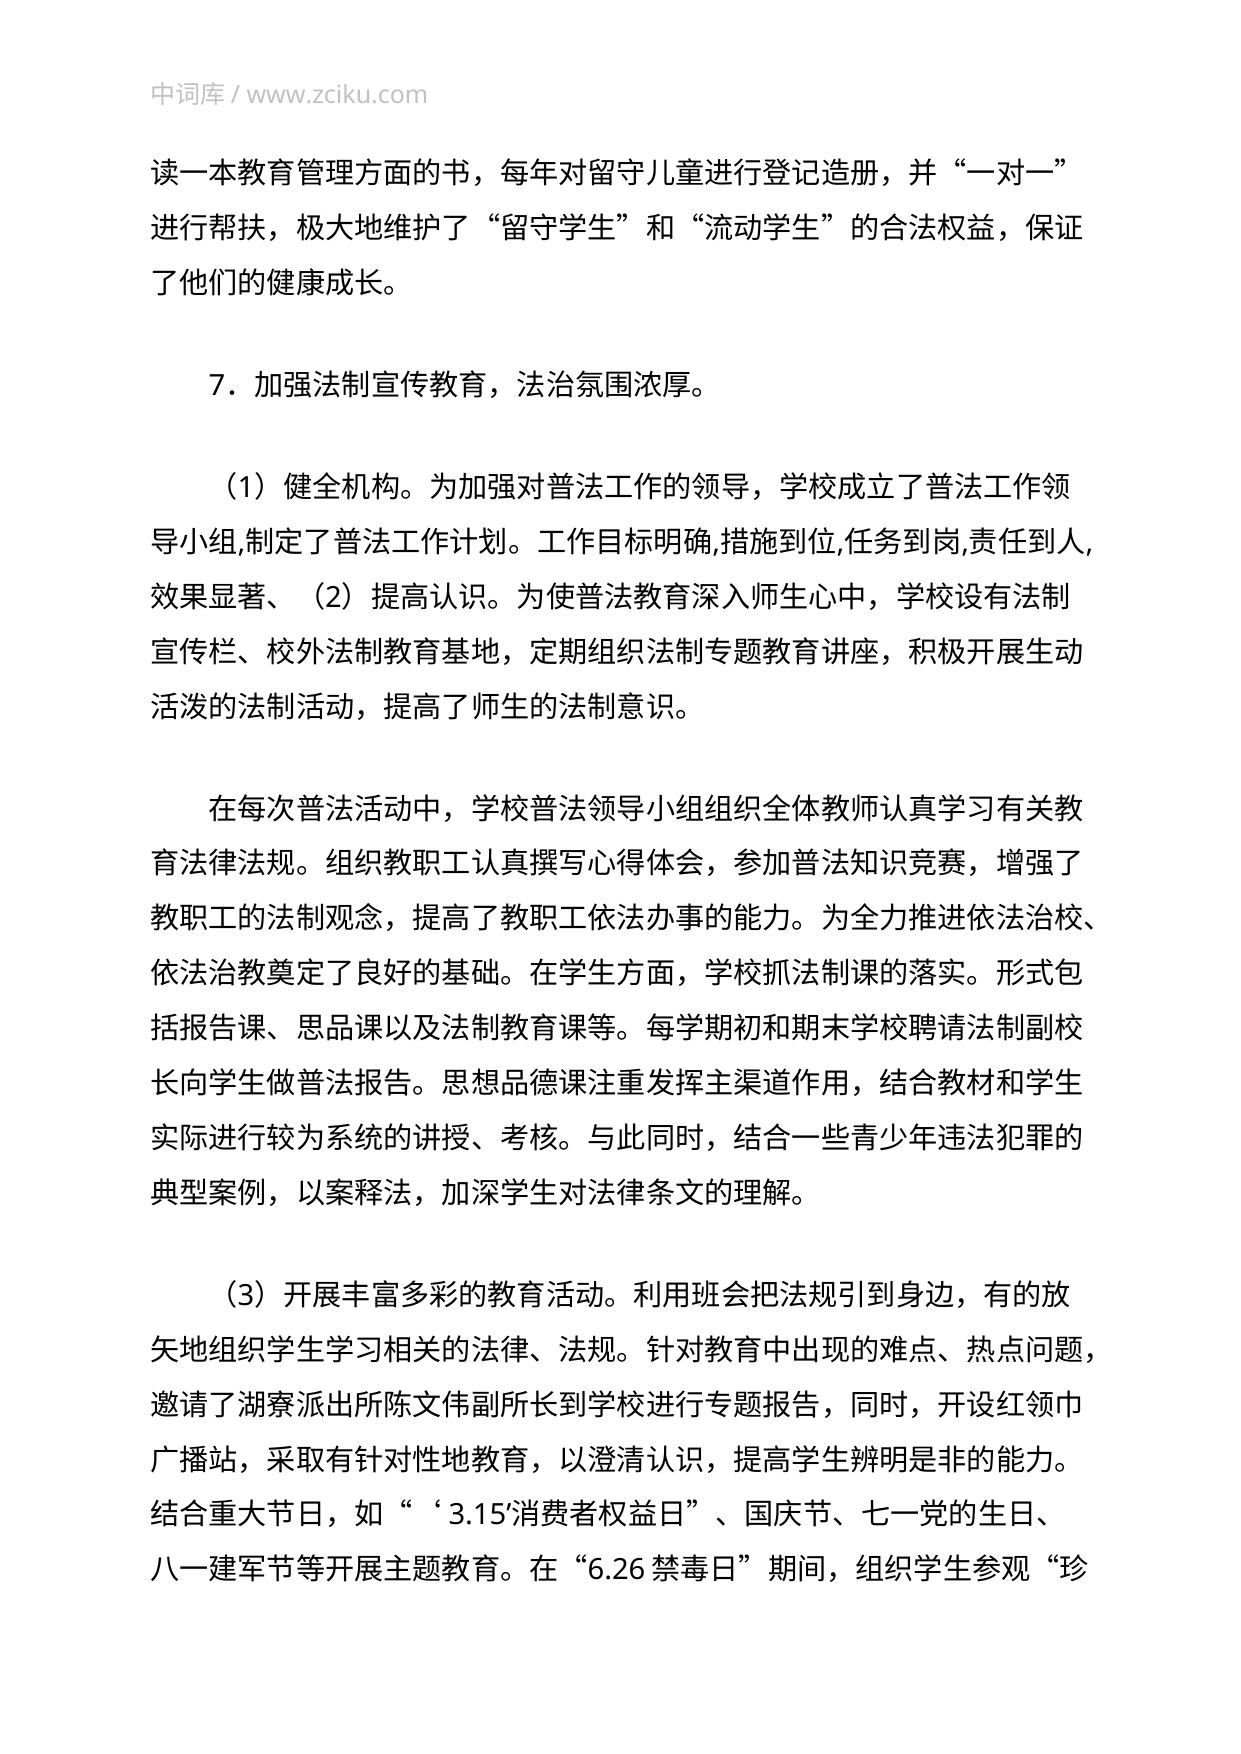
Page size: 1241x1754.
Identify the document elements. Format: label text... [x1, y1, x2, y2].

text 7．加强法制宣传教育，法治氛围浓厚。 [150, 362, 1090, 404]
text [150, 1271, 1090, 1588]
text 在每次普法活动中，学校普法领导小组组织全体教师认真学习有关教育法律法规。组织教职工认真撰写心得体会，参加普法知识竞赛，增强了教职工的法制观念，提高了教职工依法办事的能力。为全力推进依法治校、依法治教奠定了良好的基础。在学生方面，学校抓法制课的落实。形式包括报告课、思品课以及法制教育课等。每学期初和期末学校聘请法制副校长向学生做普法报告。思想品德课注重发挥主渠道作用，结合教材和学生实际进行较为系统的讲授、考核。与此同时，结合一些青少年违法犯罪的典型案例，以案释法，加深学生对法律条文的理解。 [150, 785, 1090, 1212]
text （1）健全机构。为加强对普法工作的领导，学校成立了普法工作领导小组,制定了普法工作计划。工作目标明确,措施到位,任务到岗,责任到人,效果显著、（2）提高认识。为使普法教育深入师生心中，学校设有法制宣传栏、校外法制教育基地，定期组织法制专题教育讲座，积极开展生动活泼的法制活动，提高了师生的法制意识。 [150, 463, 1090, 726]
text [150, 150, 1090, 302]
